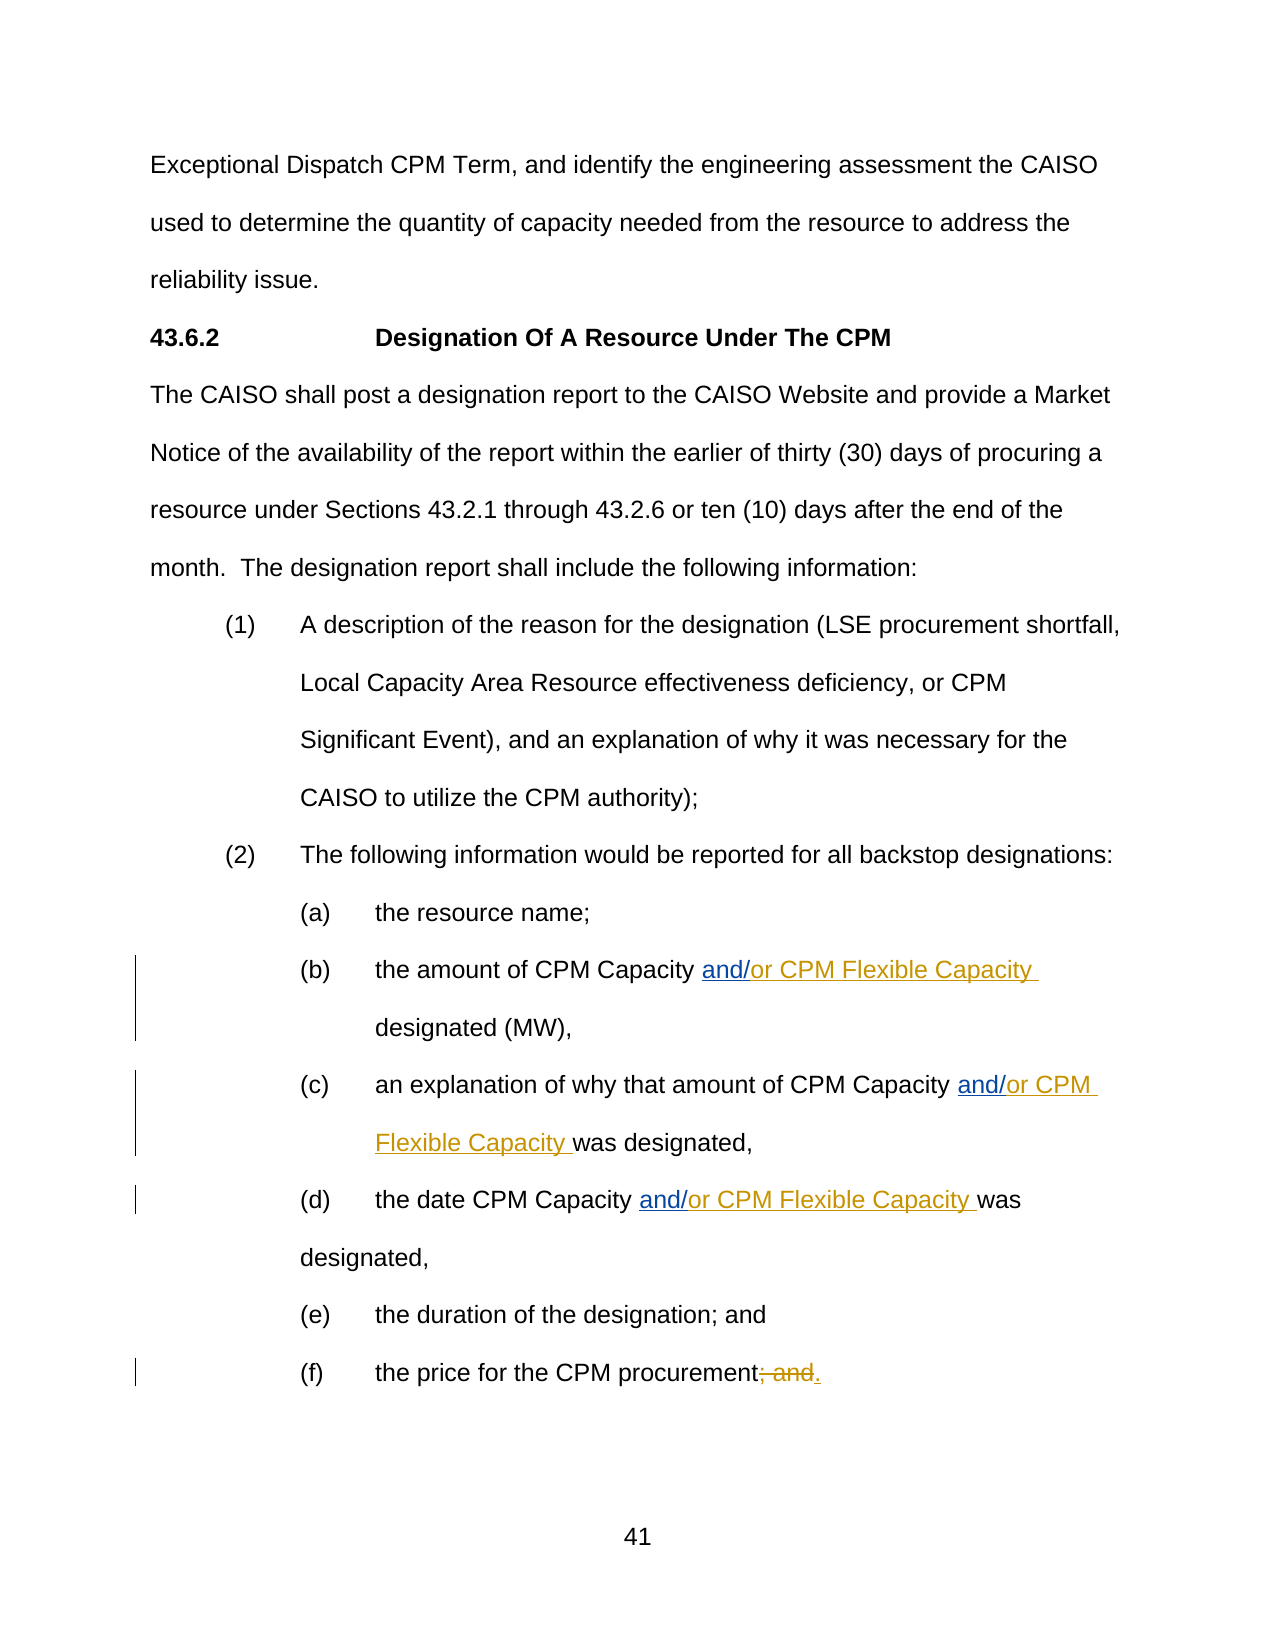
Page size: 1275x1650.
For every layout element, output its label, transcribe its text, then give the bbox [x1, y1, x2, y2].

text (1) A description of the reason for the designation (LSE procurement shortfall, Local Capacity Area Resource effectiveness deficiency, or CPM Significant Event), and an explanation of why it was necessary for the CAISO to utilize the CPM authority); [225, 610, 1125, 811]
text (d) the date CPM Capacity was designated, [300, 1185, 1125, 1271]
text (f) the price for the CPM procurement [300, 1357, 1125, 1386]
text (b) the amount of CPM Capacity designated (MW), [300, 955, 1125, 1041]
text (e) the duration of the designation; and [300, 1300, 1125, 1329]
text (2) The following information would be reported for all backstop designations: [225, 840, 1125, 869]
text The CAISO shall post a designation report to the CAISO Website and provide a Market Notice of the availability of the report within the earlier of thirty (30) days of procuring a resource under Sections 43.2.1 through 43.2.6 or ten (10) days after the end of the month. The designation report shall include the following information: [150, 380, 1125, 581]
text (a) the resource name; [300, 897, 1125, 926]
subtitle 43.6.2 Designation Of A Resource Under The CPM [150, 322, 1125, 351]
text (c) an explanation of why that amount of CPM Capacity was designated, [300, 1070, 1125, 1156]
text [150, 150, 1125, 294]
